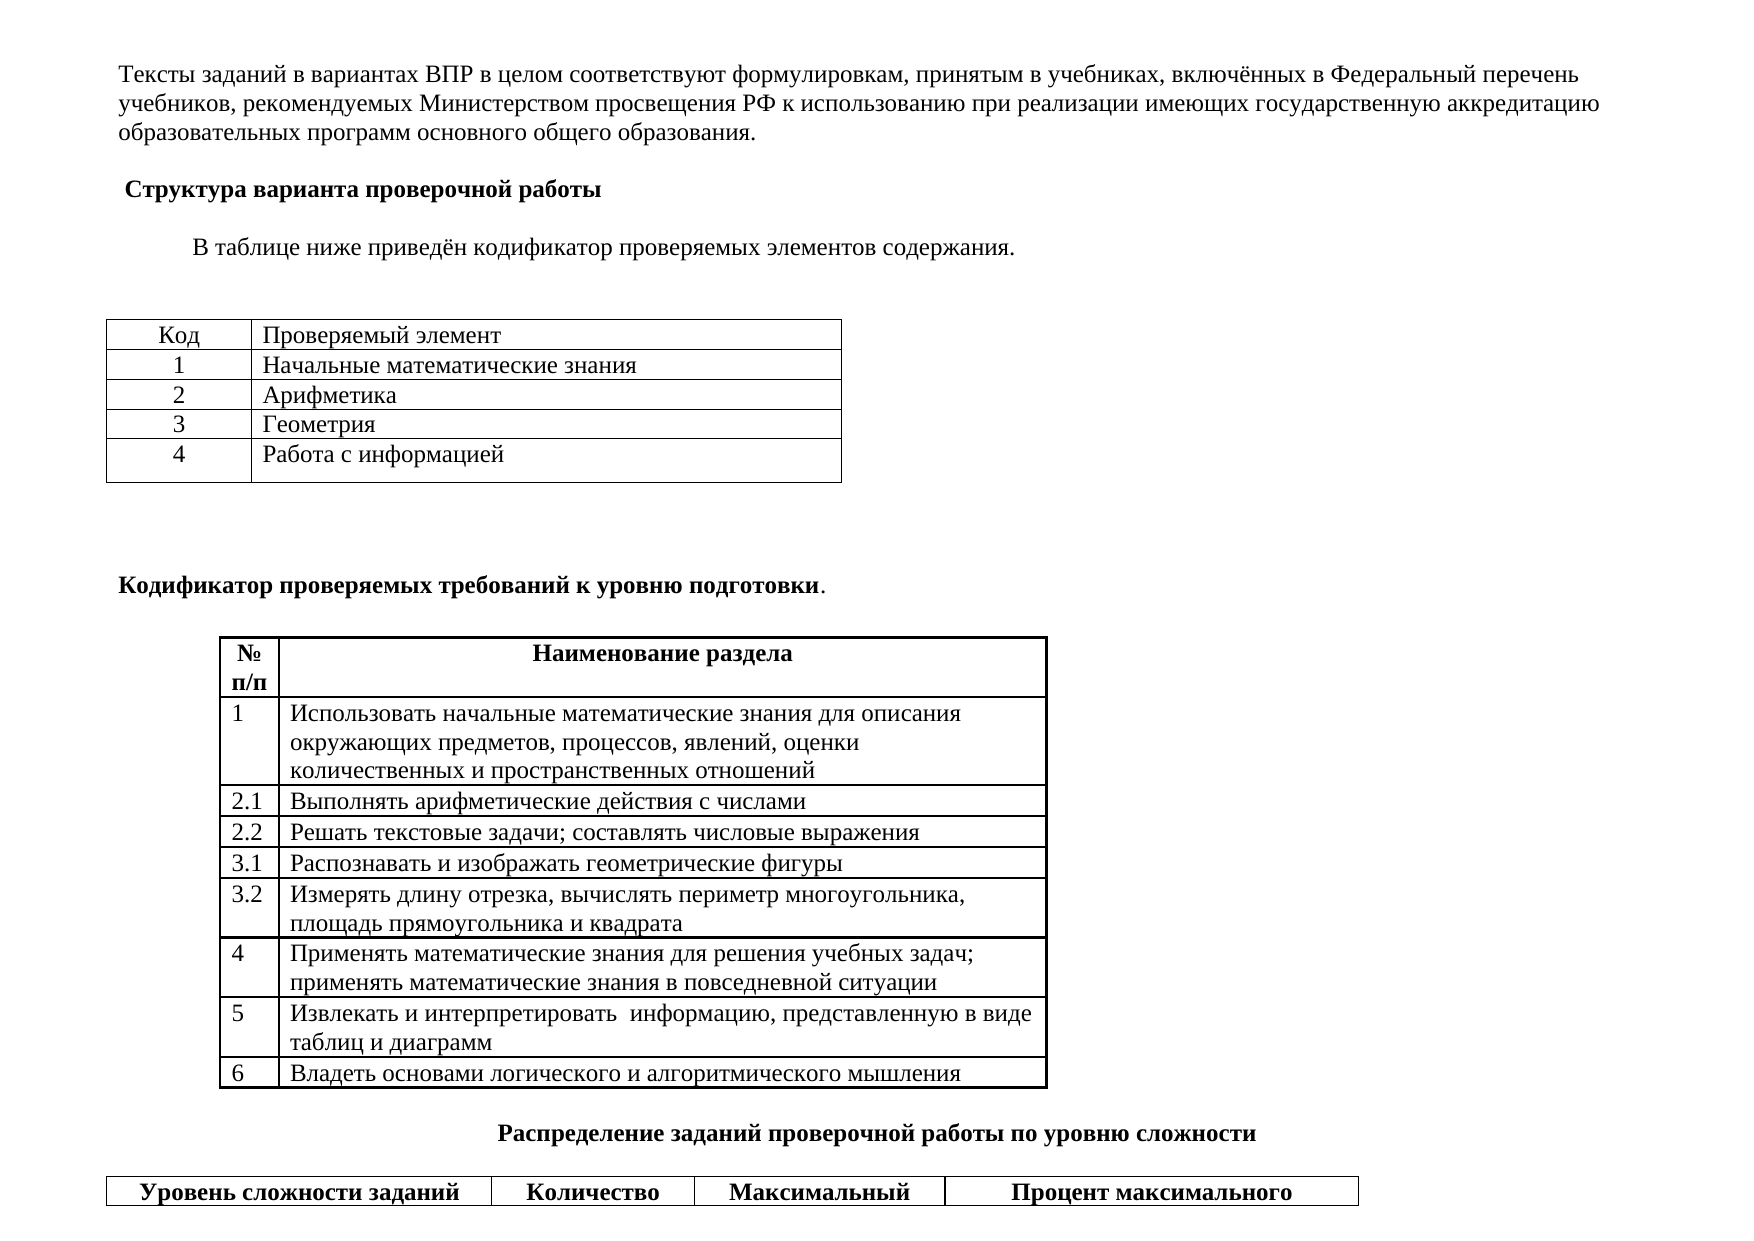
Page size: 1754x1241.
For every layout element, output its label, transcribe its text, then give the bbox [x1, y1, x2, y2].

table_cell Работа с информацией [252, 439, 841, 482]
table_cell Измерять длину отрезка, вычислять периметр многоугольника, площадь прямоугольника и квадрата [280, 879, 1045, 936]
table_cell 4 [221, 939, 278, 996]
table_cell Извлекать и интерпретировать информацию, представленную в виде таблиц и диаграмм [280, 998, 1045, 1056]
table_cell 1 [221, 698, 278, 784]
table_header Проверяемый элемент [252, 320, 841, 349]
table_cell 2.2 [221, 817, 278, 846]
table_cell 5 [221, 998, 278, 1056]
table_cell 4 [107, 439, 251, 482]
table_cell Распознавать и изображать геометрические фигуры [280, 848, 1045, 877]
table_cell 3.1 [221, 848, 278, 877]
table_header № п/п [221, 639, 278, 696]
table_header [107, 1177, 491, 1205]
table_cell 3 [107, 410, 251, 438]
table_cell Владеть основами логического и алгоритмического мышления [280, 1058, 1045, 1086]
text В таблице ниже приведён кодификатор проверяемых элементов содержания. [118, 232, 1636, 261]
table_cell 2 [107, 380, 251, 408]
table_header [946, 1177, 1358, 1205]
table_cell 3.2 [221, 879, 278, 936]
table_cell Арифметика [252, 380, 841, 408]
table_cell 1 [107, 350, 251, 379]
text Кодификатор проверяемых требований к уровню подготовки. [118, 570, 1636, 599]
table_cell 2.1 [221, 786, 278, 815]
text Структура варианта проверочной работы [118, 174, 1636, 203]
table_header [695, 1177, 944, 1205]
table_cell Применять математические знания для решения учебных задач; применять математические знания в повседневной ситуации [280, 939, 1045, 996]
table_header Код [107, 320, 251, 349]
table_cell Выполнять арифметические действия с числами [280, 786, 1045, 815]
table_cell Использовать начальные математические знания для описания окружающих предметов, процессов, явлений, оценки количественных и пространственных отношений [280, 698, 1045, 784]
table_cell Решать текстовые задачи; составлять числовые выражения [280, 817, 1045, 846]
table_cell 6 [221, 1058, 278, 1086]
table_header Количество заданий [492, 1177, 694, 1205]
text Распределение заданий проверочной работы по уровню сложности [118, 1118, 1636, 1146]
text Тексты заданий в вариантах ВПР в целом соответствуют формулировкам, принятым в учебниках, включённых в Федеральный перечень учебников, рекомендуемых Министерством просвещения РФ к использованию при реализации имеющих государственную аккредитацию образовательных программ основного общего образования. [118, 59, 1636, 145]
table_header Наименование раздела [280, 639, 1045, 696]
table_cell Геометрия [252, 410, 841, 438]
table_cell Начальные математические знания [252, 350, 841, 379]
